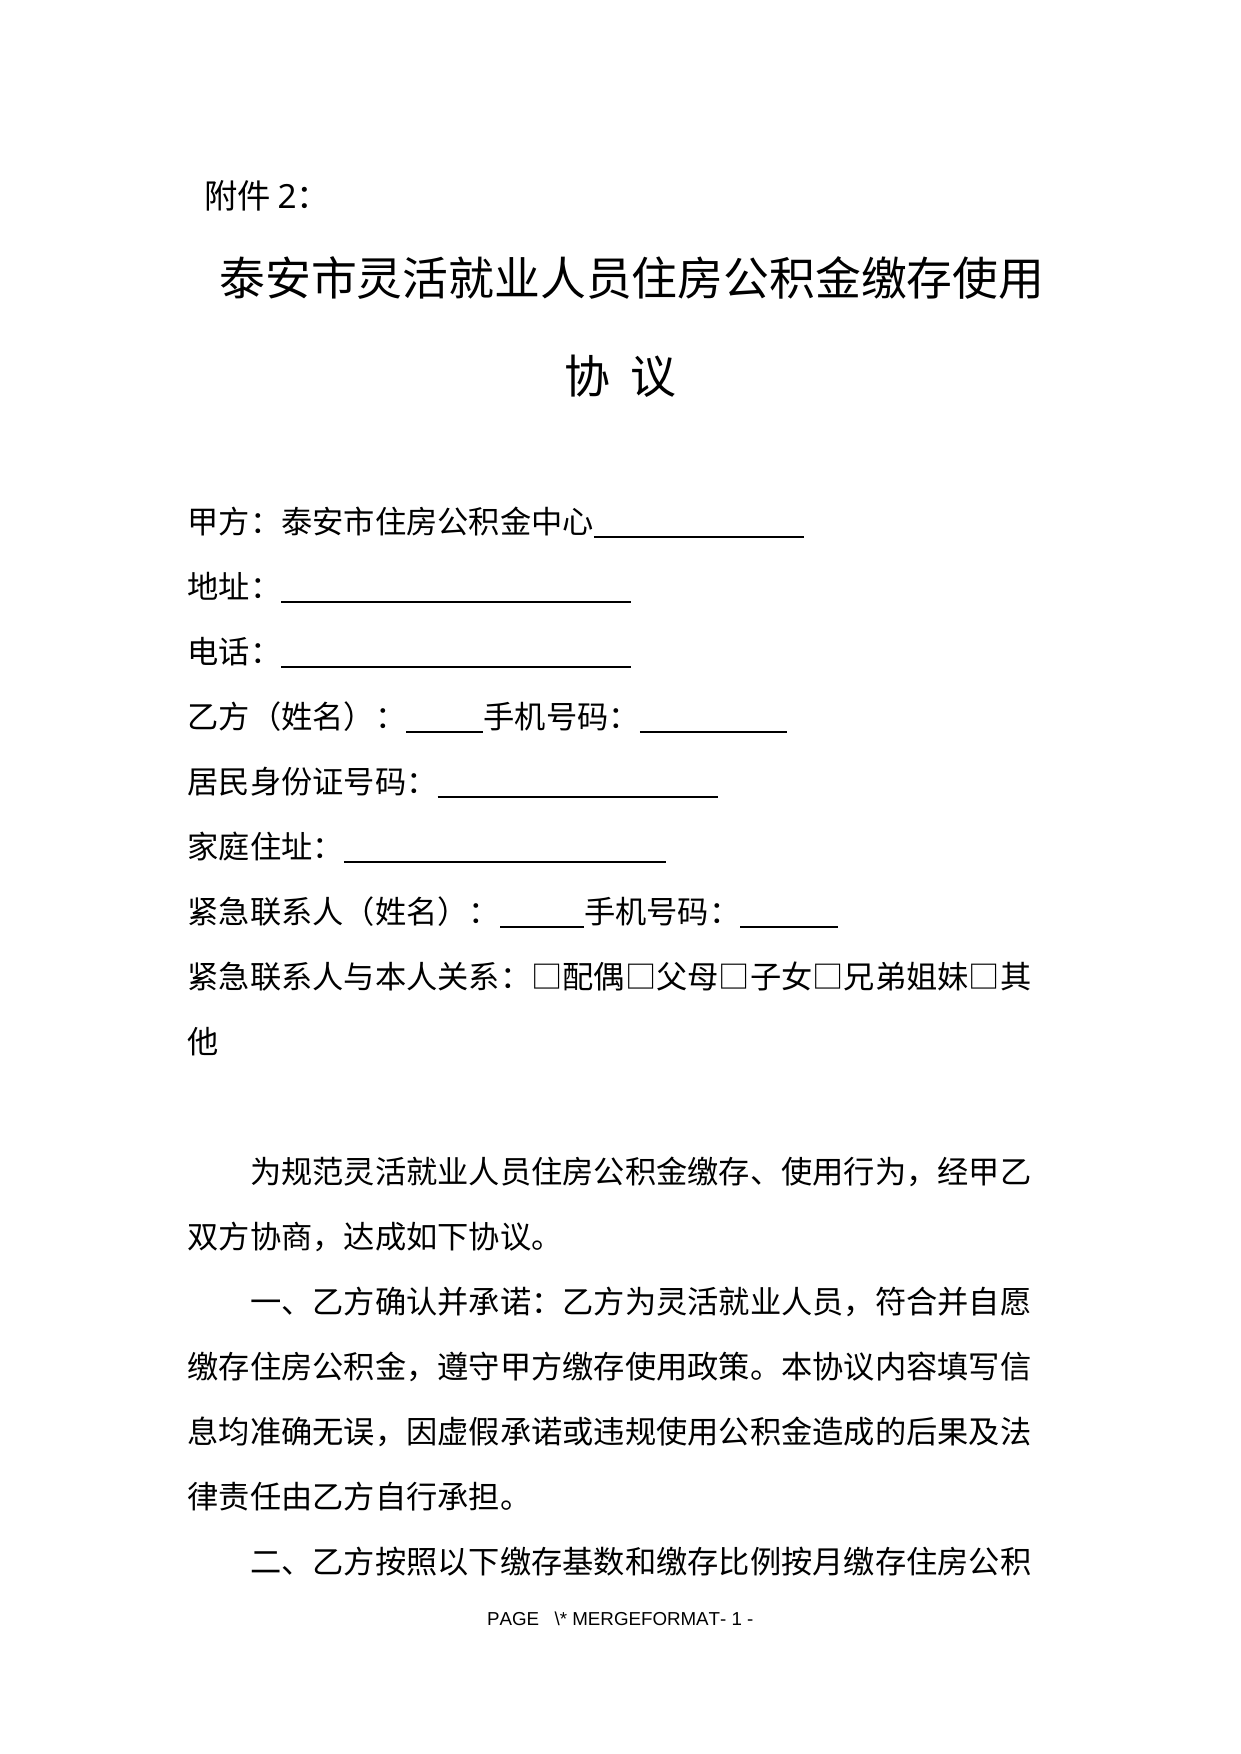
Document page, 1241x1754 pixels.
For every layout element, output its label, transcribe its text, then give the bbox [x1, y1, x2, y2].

text 地址： [187, 552, 1053, 617]
text 紧急联系人（姓名）： 手机号码： [187, 877, 1053, 942]
text 居民身份证号码： [187, 747, 1053, 812]
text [187, 1527, 1053, 1592]
text 乙方（姓名）： 手机号码： [187, 682, 1053, 747]
text 紧急联系人与本人关系：□配偶□父母□子女□兄弟姐妹□其他 [187, 942, 1053, 1072]
text 泰安市灵活就业人员住房公积金缴存使用协 议 [187, 227, 1053, 422]
text 为规范灵活就业人员住房公积金缴存、使用行为，经甲乙双方协商，达成如下协议。 [187, 1137, 1053, 1267]
text 家庭住址： [187, 812, 1053, 877]
text 甲方：泰安市住房公积金中心 [187, 487, 1053, 552]
text 一、乙方确认并承诺：乙方为灵活就业人员，符合并自愿缴存住房公积金，遵守甲方缴存使用政策。本协议内容填写信息均准确无误，因虚假承诺或违规使用公积金造成的后果及法律责任由乙方自行承担。 [187, 1267, 1053, 1527]
text 附件2： [187, 162, 1053, 227]
text 电话： [187, 617, 1053, 682]
